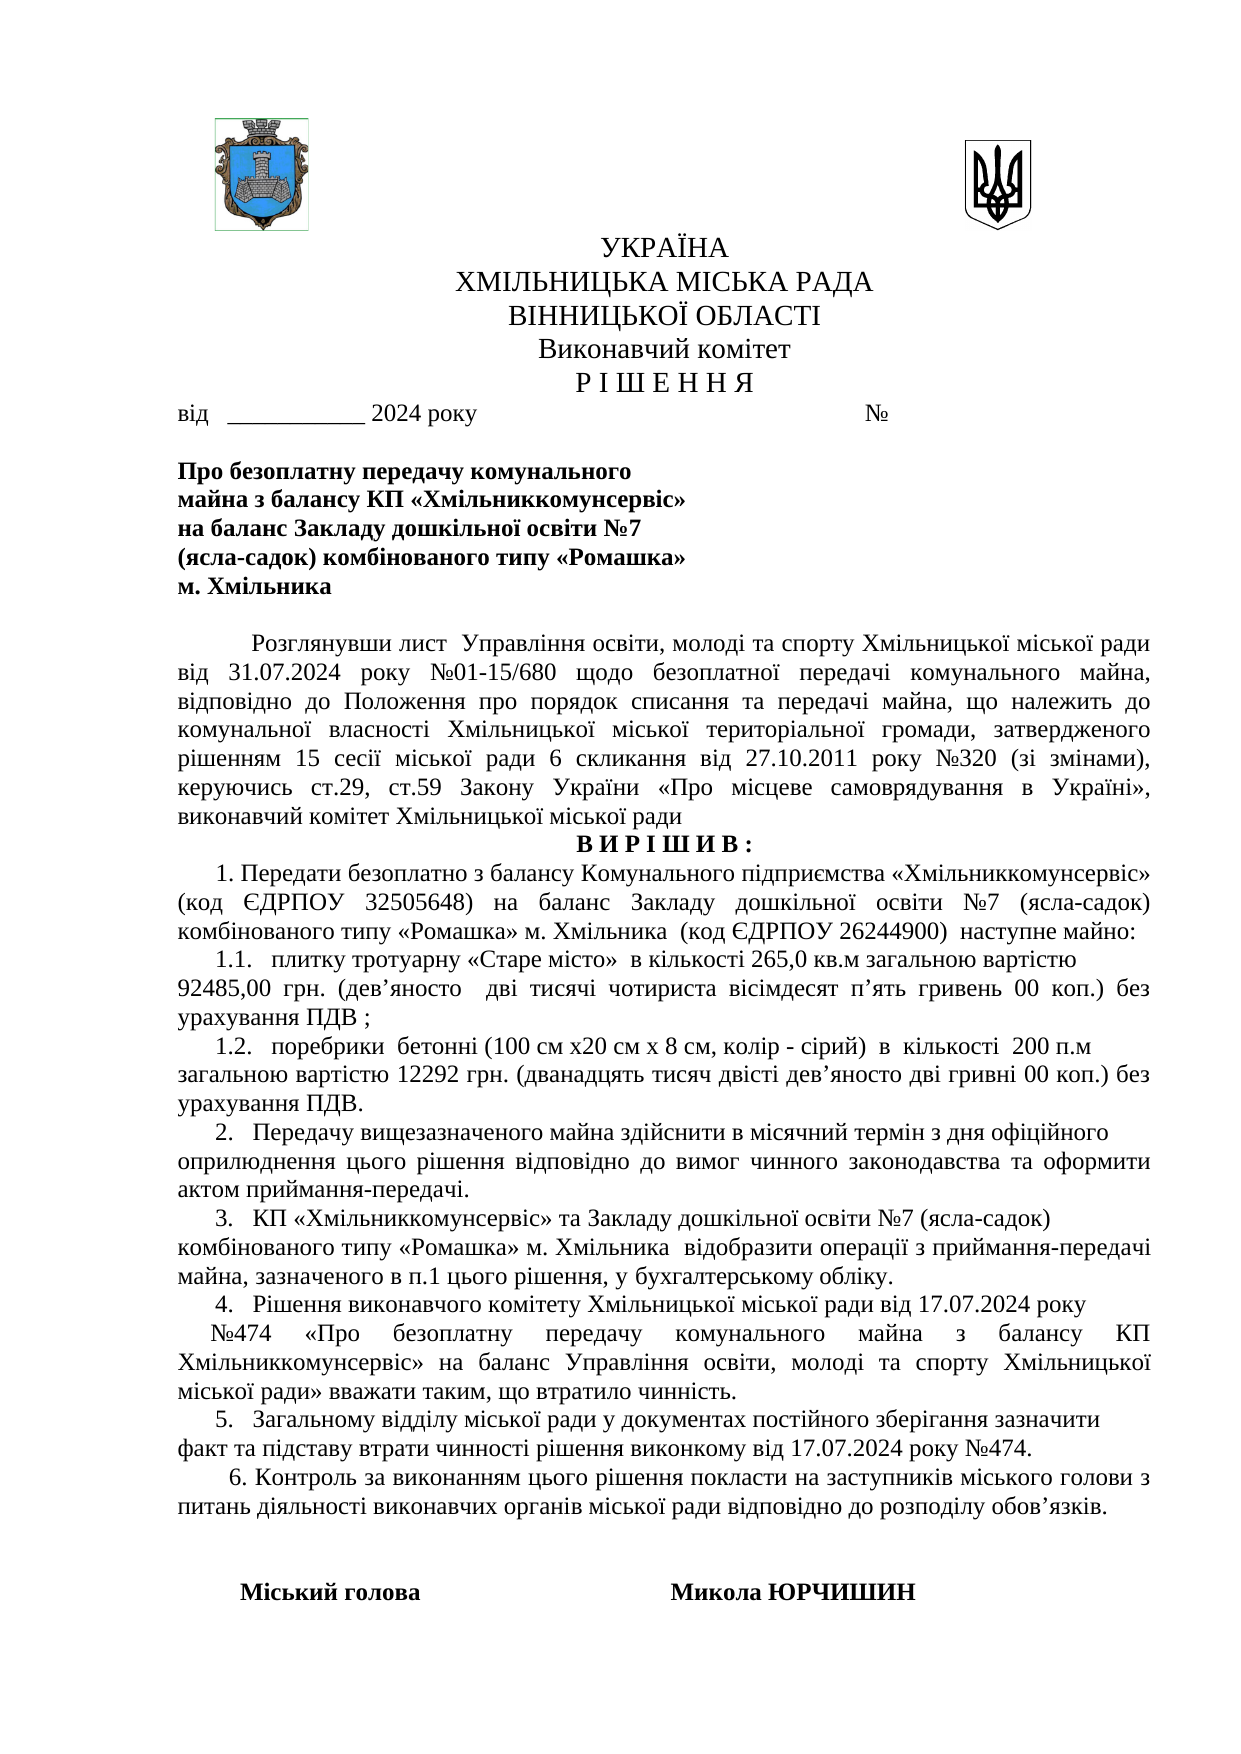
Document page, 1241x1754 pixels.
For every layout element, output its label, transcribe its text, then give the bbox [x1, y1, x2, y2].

text Міський голова Микола ЮРЧИШИН [177, 1577, 1152, 1606]
text Р І Ш Е Н Н Я [177, 365, 1152, 398]
text 1. Передати безоплатно з балансу Комунального підприємства «Хмільниккомунсервіс» (код ЄДРПОУ 32505648) на баланс Закладу дошкільної освіти №7 (ясла-садок) комбінованого типу «Ромашка» м. Хмільника (код ЄДРПОУ 26244900) наступне майно: [177, 858, 1152, 944]
text від ___________ 2024 року № [177, 398, 1152, 427]
text 92485,00 грн. (дев’яносто дві тисячі чотириста вісімдесят п’ять гривень 00 коп.) без урахування ПДВ ; [177, 973, 1152, 1031]
text №474 «Про безоплатну передачу комунального майна з балансу КП Хмільниккомунсервіс» на баланс Управління освіти, молоді та спорту Хмільницької міської ради» вважати таким, що втратило чинність. [177, 1318, 1152, 1404]
list поребрики бетонні (100 см х20 см х 8 см, колір - сірий) в кількості 200 п.м [215, 1031, 1152, 1059]
text загальною вартістю 12292 грн. (дванадцять тисяч двісті дев’яносто дві гривні 00 коп.) без урахування ПДВ. [177, 1059, 1152, 1117]
list Рішення виконавчого комітету Хмільницької міської ради від 17.07.2024 року [215, 1289, 1152, 1318]
text Розглянувши лист Управління освіти, молоді та спорту Хмільницької міської ради від 31.07.2024 року №01-15/680 щодо безоплатної передачі комунального майна, відповідно до Положення про порядок списання та передачі майна, що належить до комунальної власності Хмільницької міської територіальної громади, затвердженого рішенням 15 сесії міської ради 6 скликання від 27.10.2011 року №320 (зі змінами), керуючись ст.29, ст.59 Закону України «Про місцеве самоврядування в Україні», виконавчий комітет Хмільницької міської ради [177, 628, 1152, 829]
text факт та підставу втрати чинності рішення виконкому від 17.07.2024 року №474. [177, 1433, 1152, 1462]
text ВІННИЦЬКОЇ ОБЛАСТІ [177, 298, 1152, 331]
list плитку тротуарну «Старе місто» в кількості 265,0 кв.м загальною вартістю [215, 944, 1152, 973]
text комбінованого типу «Ромашка» м. Хмільника відобразити операції з приймання-передачі майна, зазначеного в п.1 цього рішення, у бухгалтерському обліку. [177, 1232, 1152, 1289]
picture [214, 118, 309, 231]
text Про безоплатну передачу комунального [177, 456, 1152, 484]
text на баланс Закладу дошкільної освіти №7 [177, 513, 1152, 542]
text Виконавчий комітет [177, 331, 1152, 365]
text УКРАЇНА [177, 231, 1152, 264]
list КП «Хмільниккомунсервіс» та Закладу дошкільної освіти №7 (ясла-садок) [215, 1203, 1152, 1232]
text ХМІЛЬНИЦЬКА МІСЬКА РАДА [177, 264, 1152, 298]
text 6. Контроль за виконанням цього рішення покласти на заступників міського голови з питань діяльності виконавчих органів міської ради відповідно до розподілу обов’язків. [177, 1462, 1152, 1519]
list Загальному відділу міської ради у документах постійного зберігання зазначити [215, 1404, 1152, 1433]
text (ясла-садок) комбінованого типу «Ромашка» [177, 542, 1152, 571]
text оприлюднення цього рішення відповідно до вимог чинного законодавства та оформити актом приймання-передачі. [177, 1146, 1152, 1203]
text В И Р І Ш И В : [177, 829, 1152, 858]
list Передачу вищезазначеного майна здійснити в місячний термін з дня офіційного [215, 1117, 1152, 1146]
text майна з балансу КП «Хмільниккомунсервіс» [177, 484, 1152, 513]
text м. Хмільника [177, 571, 1152, 599]
picture [964, 140, 1032, 231]
